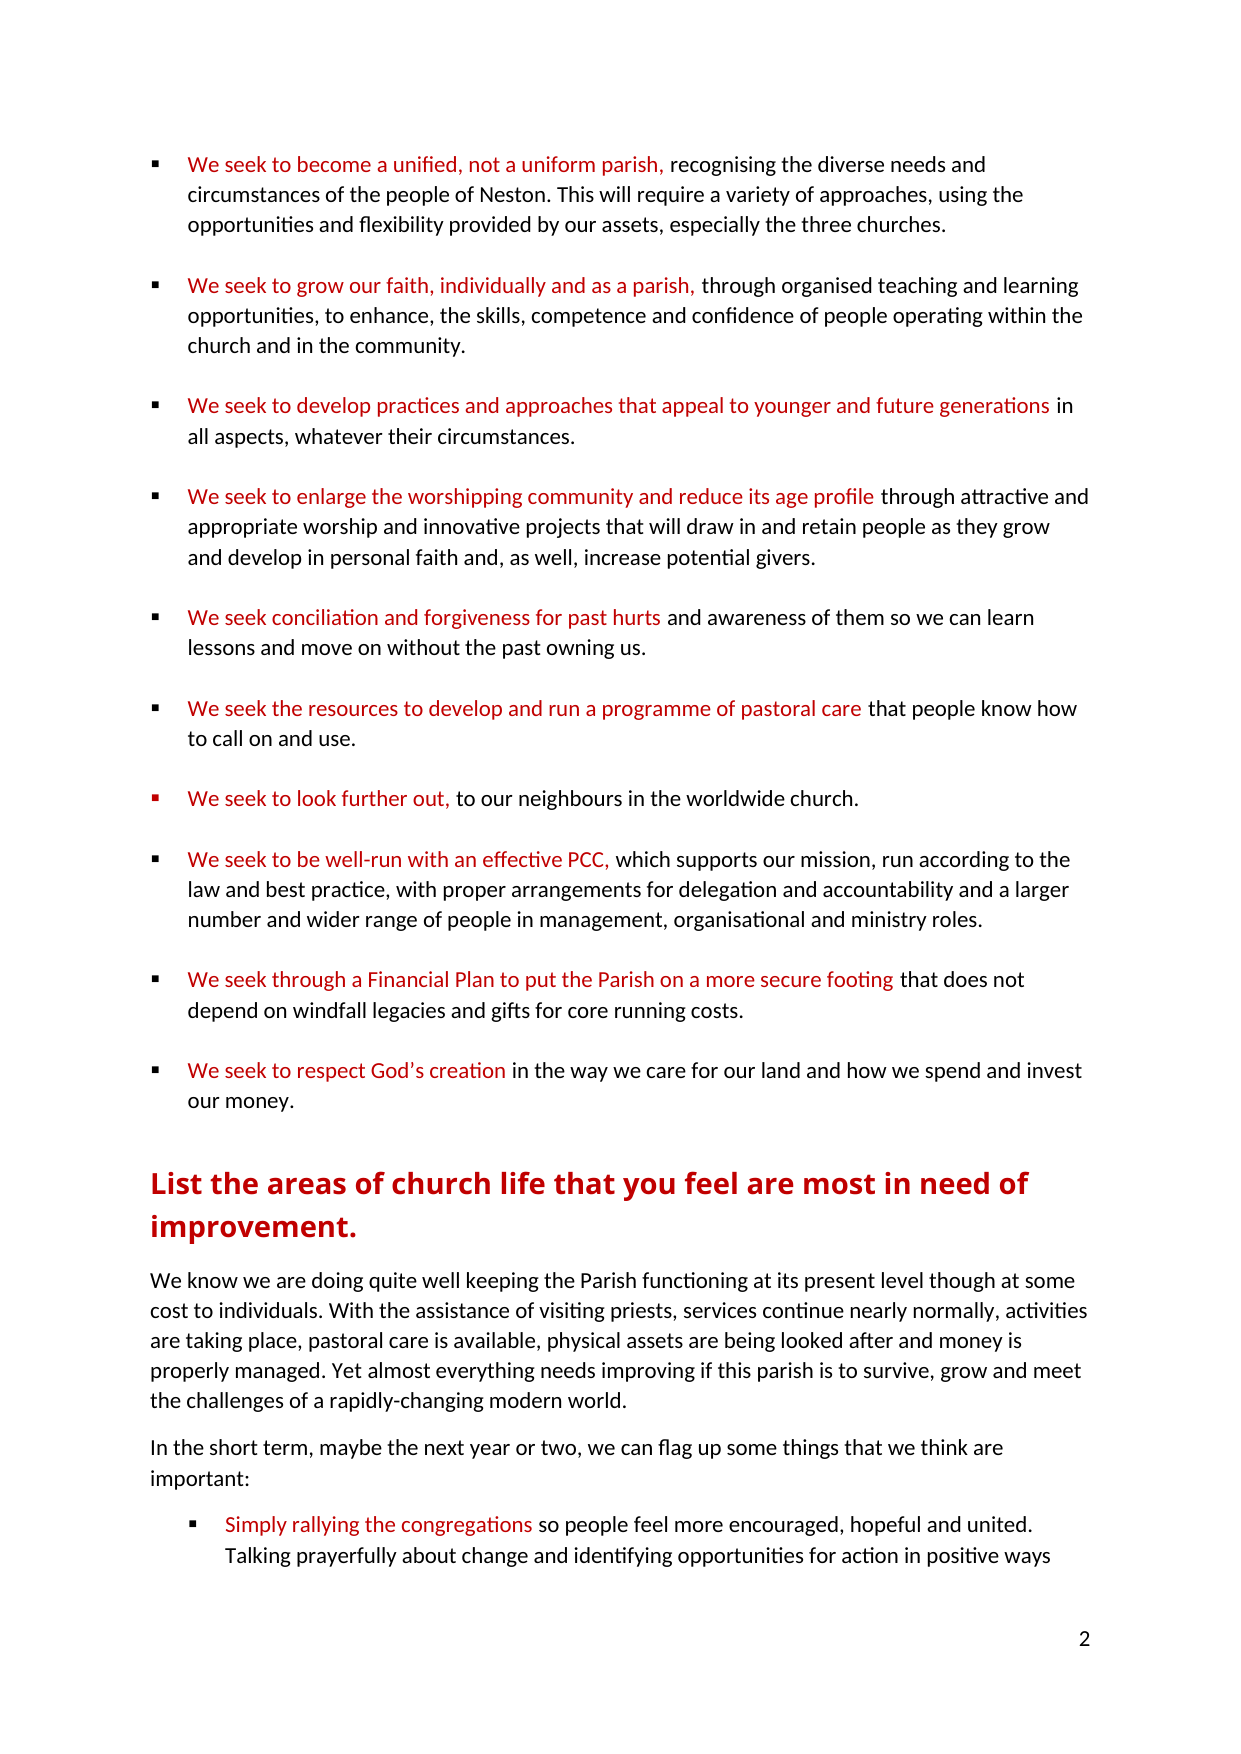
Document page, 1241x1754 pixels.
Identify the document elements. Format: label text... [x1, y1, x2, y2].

text In the short term, maybe the next year or two, we can flag up some things that we think are important: [150, 1433, 1090, 1492]
text List the areas of church life that you feel are most in need of improvement. [150, 1163, 1090, 1246]
list We seek to be well-run with an effective PCC, which supports our mission, run according to the law and best practice, with proper arrangements for delegation and accountability and a larger number and wider range of people in management, organisational and ministry roles. [150, 845, 1090, 933]
list We seek conciliation and forgiveness for past hurts and awareness of them so we can learn lessons and move on without the past owning us. [150, 603, 1090, 661]
list We seek to become a unified, not a uniform parish, recognising the diverse needs and circumstances of the people of Neston. This will require a variety of approaches, using the opportunities and flexibility provided by our assets, especially the three churches. [150, 150, 1090, 238]
list We seek to develop practices and approaches that appeal to younger and future generations in all aspects, whatever their circumstances. [150, 392, 1090, 450]
list We seek to look further out, to our neighbours in the worldwide church. [150, 784, 1090, 812]
text We know we are doing quite well keeping the Parish functioning at its present level though at some cost to individuals. With the assistance of visiting priests, services continue nearly normally, activities are taking place, pastoral care is available, physical assets are being looked after and money is properly managed. Yet almost everything needs improving if this parish is to survive, grow and meet the challenges of a rapidly-changing modern world. [150, 1266, 1090, 1415]
list We seek the resources to develop and run a programme of pastoral care that people know how to call on and use. [150, 694, 1090, 752]
list We seek to respect God’s creation in the way we care for our land and how we spend and invest our money. [150, 1056, 1090, 1114]
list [187, 1511, 1090, 1569]
list We seek to grow our faith, individually and as a parish, through organised teaching and learning opportunities, to enhance, the skills, competence and confidence of people operating within the church and in the community. [150, 271, 1090, 359]
list We seek through a Financial Plan to put the Parish on a more secure footing that does not depend on windfall legacies and gifts for core running costs. [150, 966, 1090, 1024]
list We seek to enlarge the worshipping community and reduce its age profile through attractive and appropriate worship and innovative projects that will draw in and retain people as they grow and develop in personal faith and, as well, increase potential givers. [150, 482, 1090, 571]
